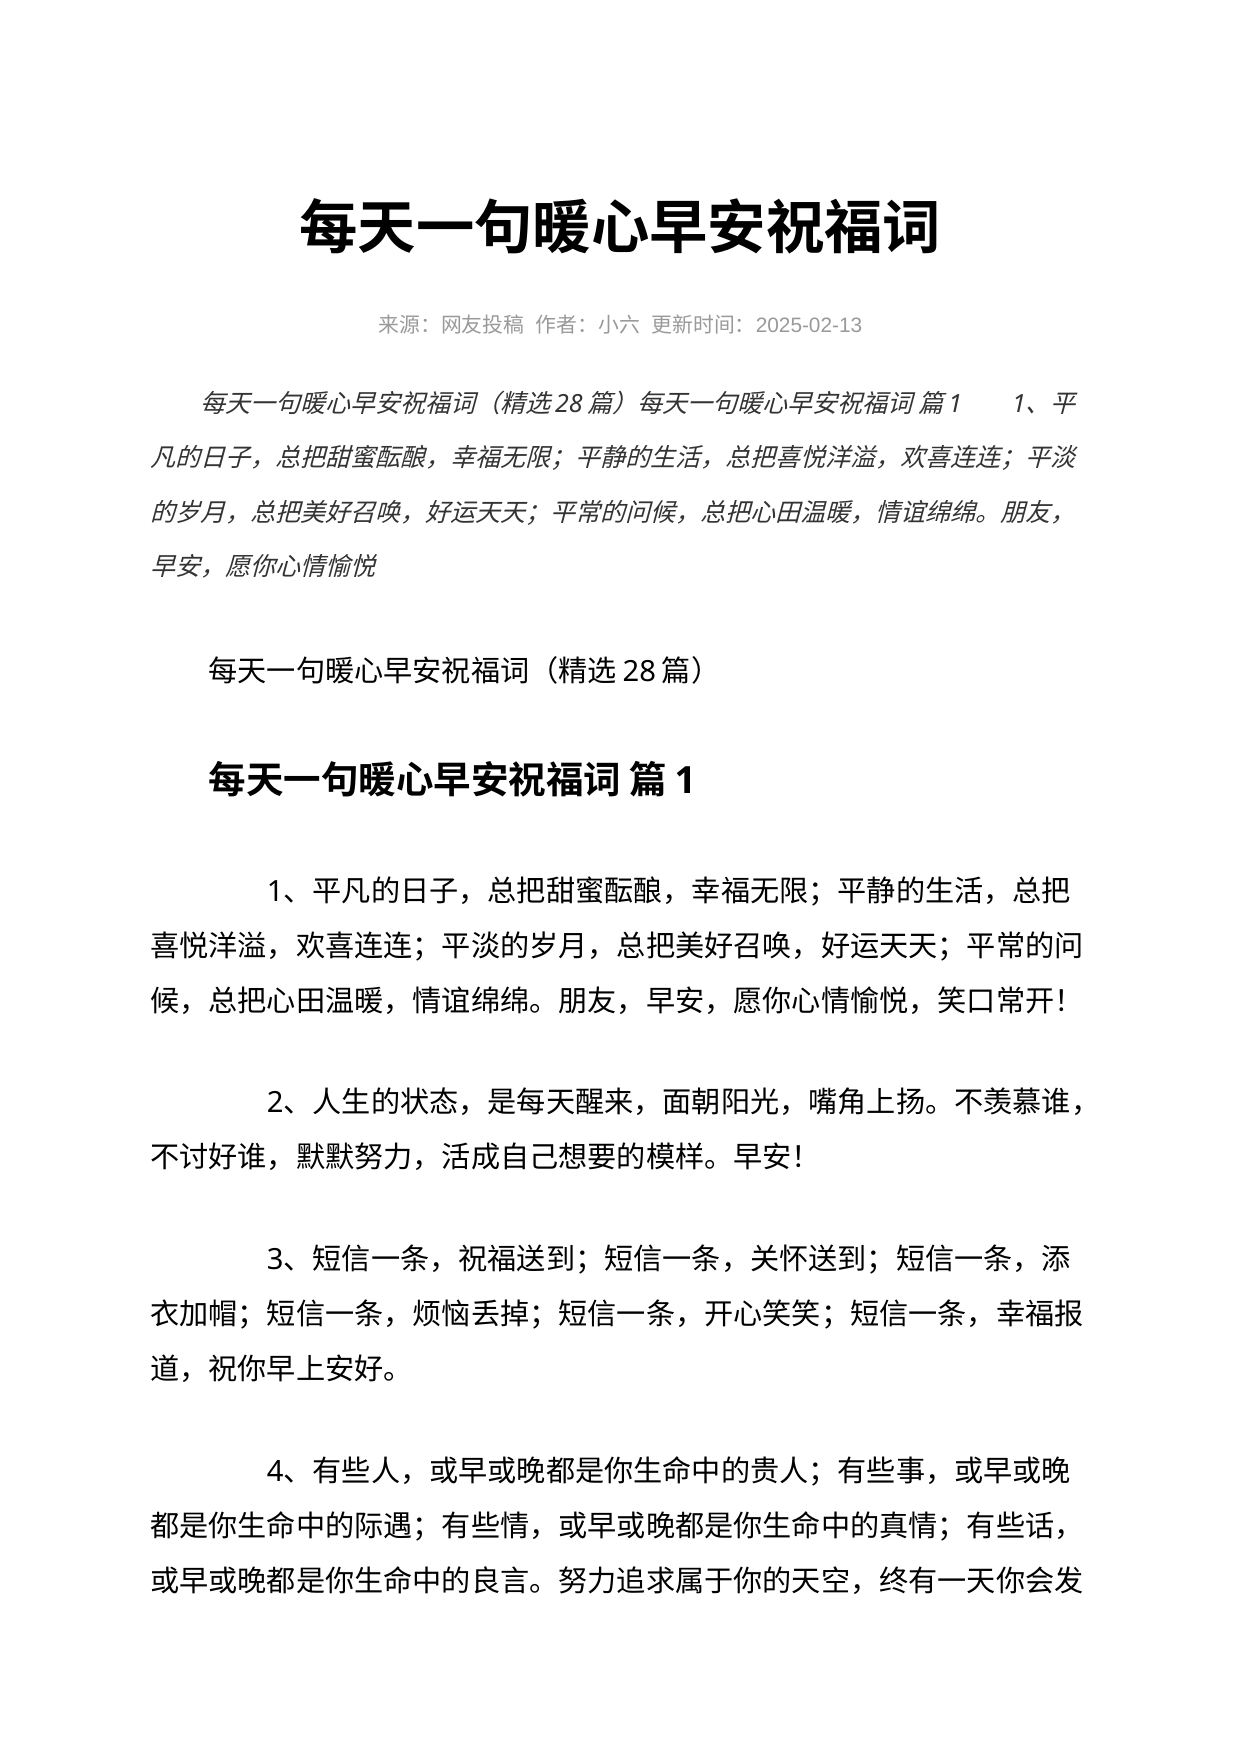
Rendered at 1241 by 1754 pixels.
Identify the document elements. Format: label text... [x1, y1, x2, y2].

text 每天一句暖心早安祝福词 篇1 [150, 750, 1090, 804]
text 每天一句暖心早安祝福词（精选28篇） [150, 648, 1090, 690]
text 来源：网友投稿 作者：小六 更新时间：2025-02-13 [150, 313, 1090, 337]
subtitle 每天一句暖心早安祝福词 [150, 181, 1090, 266]
text 1、平凡的日子，总把甜蜜酝酿，幸福无限；平静的生活，总把喜悦洋溢，欢喜连连；平淡的岁月，总把美好召唤，好运天天；平常的问候，总把心田温暖，情谊绵绵。朋友，早安，愿你心情愉悦，笑口常开！ [150, 867, 1090, 1019]
text 2、人生的状态，是每天醒来，面朝阳光，嘴角上扬。不羡慕谁，不讨好谁，默默努力，活成自己想要的模样。早安！ [150, 1079, 1090, 1176]
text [150, 1447, 1090, 1600]
text 每天一句暖心早安祝福词（精选28篇）每天一句暖心早安祝福词 篇1 1、平凡的日子，总把甜蜜酝酿，幸福无限；平静的生活，总把喜悦洋溢，欢喜连连；平淡的岁月，总把美好召唤，好运天天；平常的问候，总把心田温暖，情谊绵绵。朋友，早安，愿你心情愉悦 [150, 383, 1090, 583]
text 3、短信一条，祝福送到；短信一条，关怀送到；短信一条，添衣加帽；短信一条，烦恼丢掉；短信一条，开心笑笑；短信一条，幸福报道，祝你早上安好。 [150, 1236, 1090, 1388]
